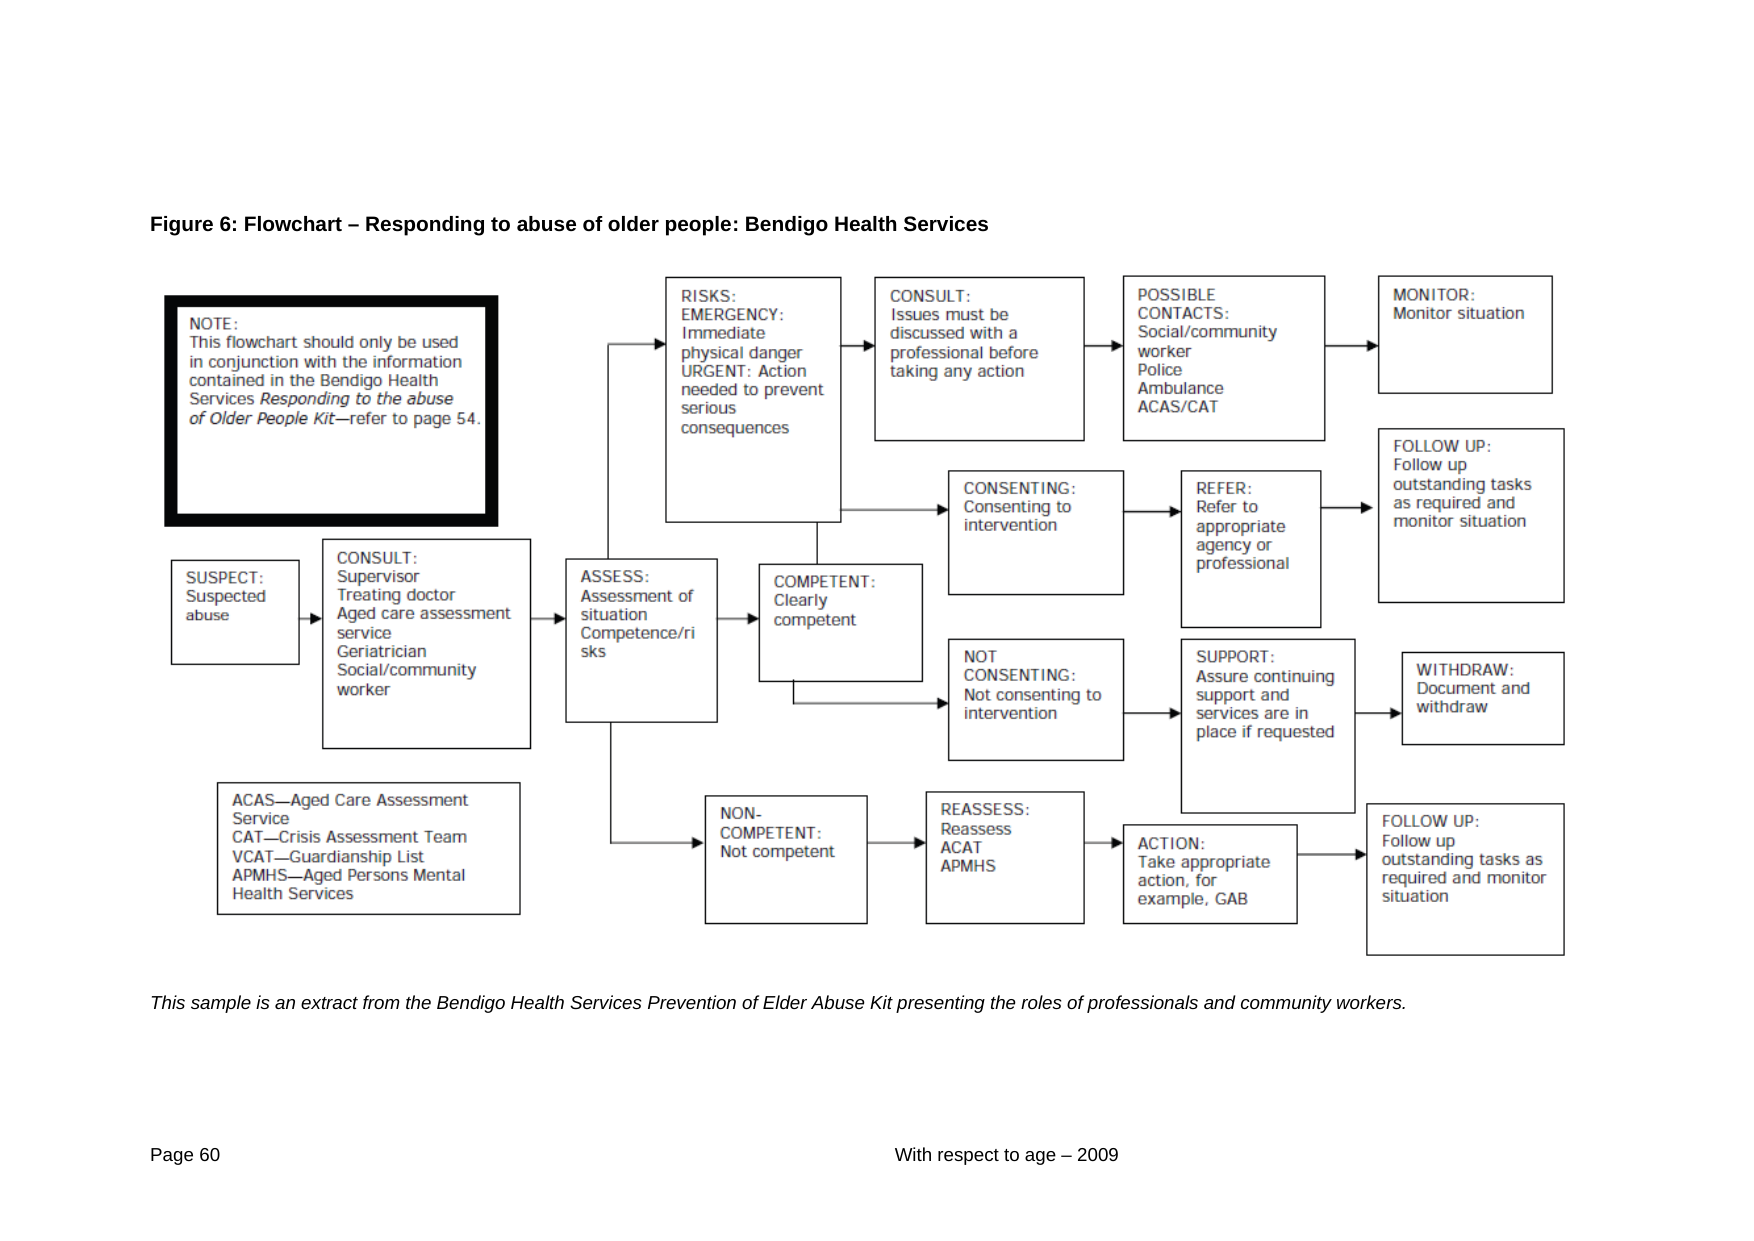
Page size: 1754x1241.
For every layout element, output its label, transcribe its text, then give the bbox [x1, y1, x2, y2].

text Figure 6: Flowchart – Responding to abuse of older people: Bendigo Health Services [150, 212, 1604, 236]
picture [150, 248, 1582, 977]
text This sample is an extract from the Bendigo Health Services Prevention of Elder Abuse Kit presenting the roles of professionals and community workers. [150, 989, 1604, 1014]
